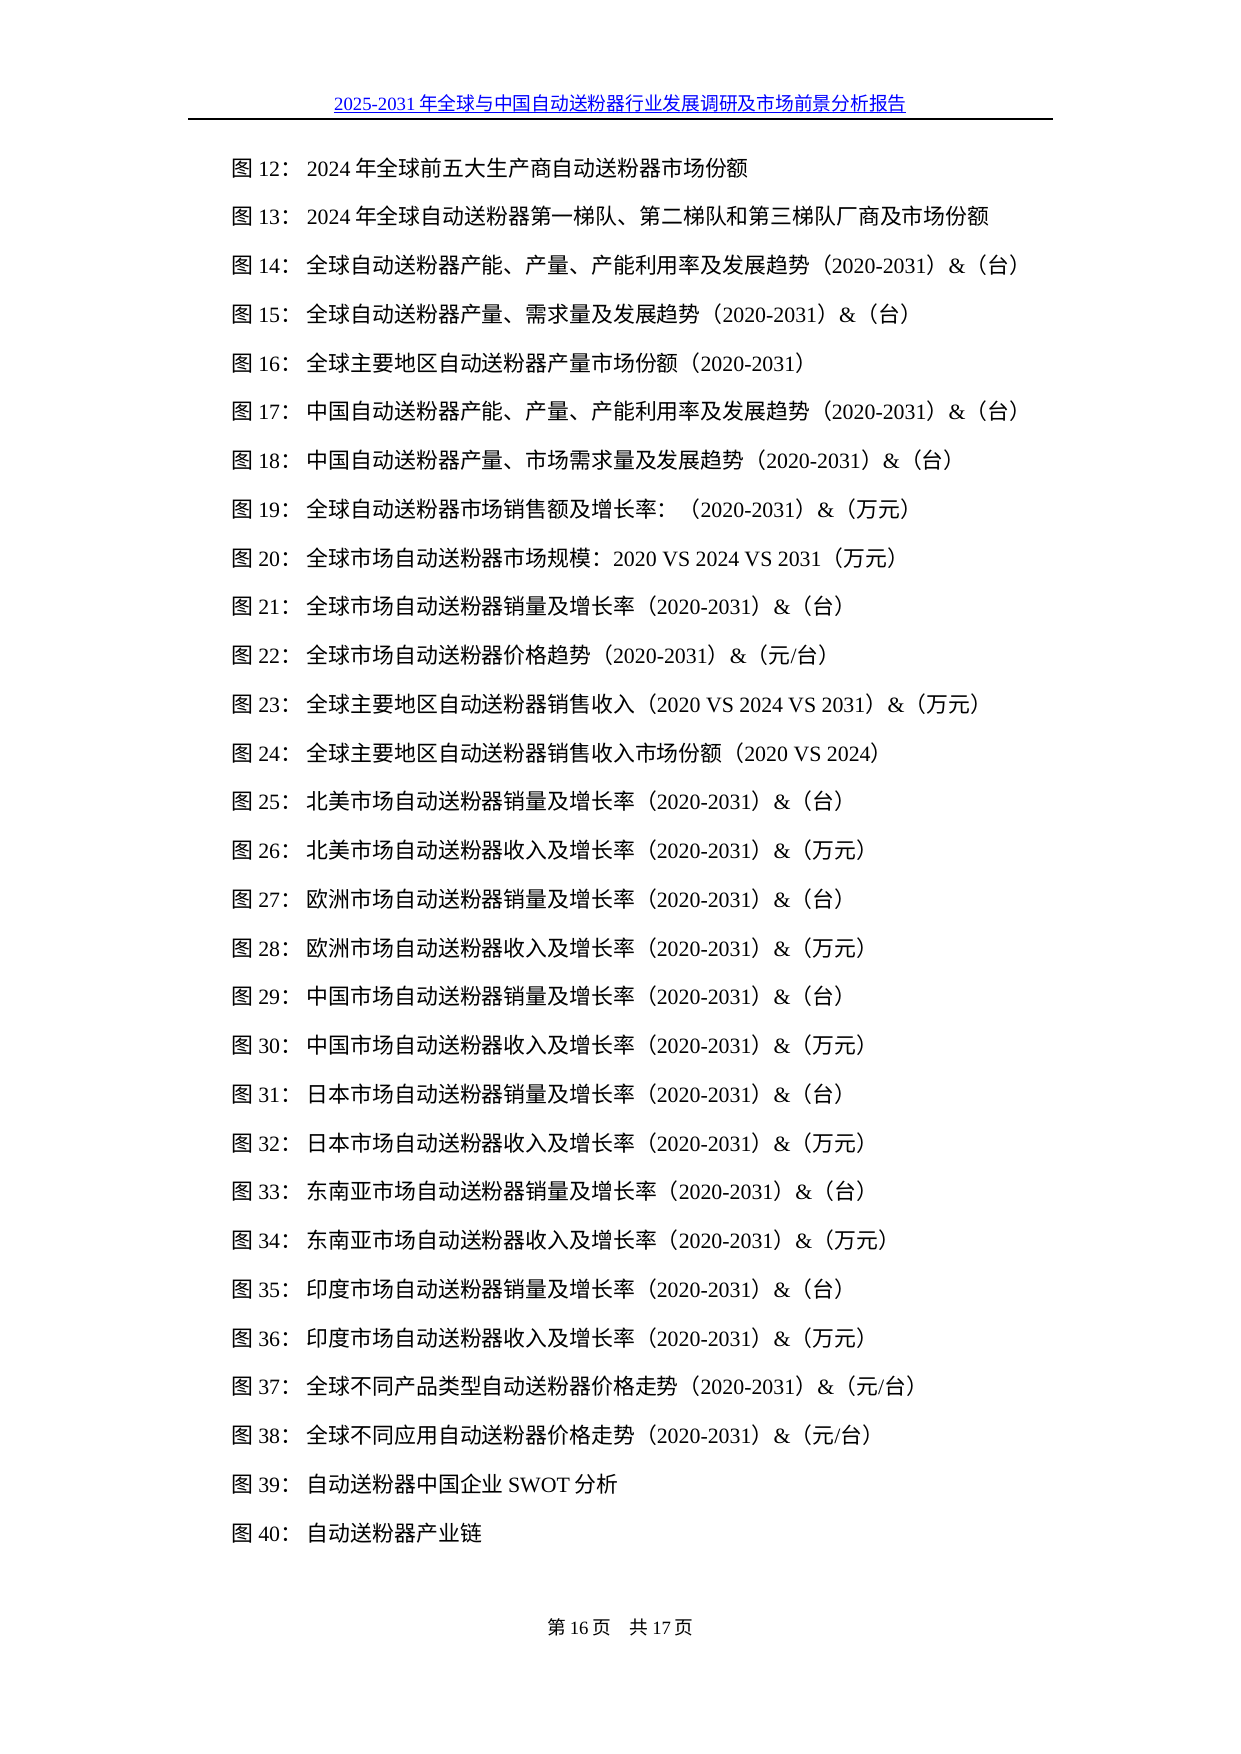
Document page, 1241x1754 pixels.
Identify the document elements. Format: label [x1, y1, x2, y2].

text [187, 150, 1053, 1548]
